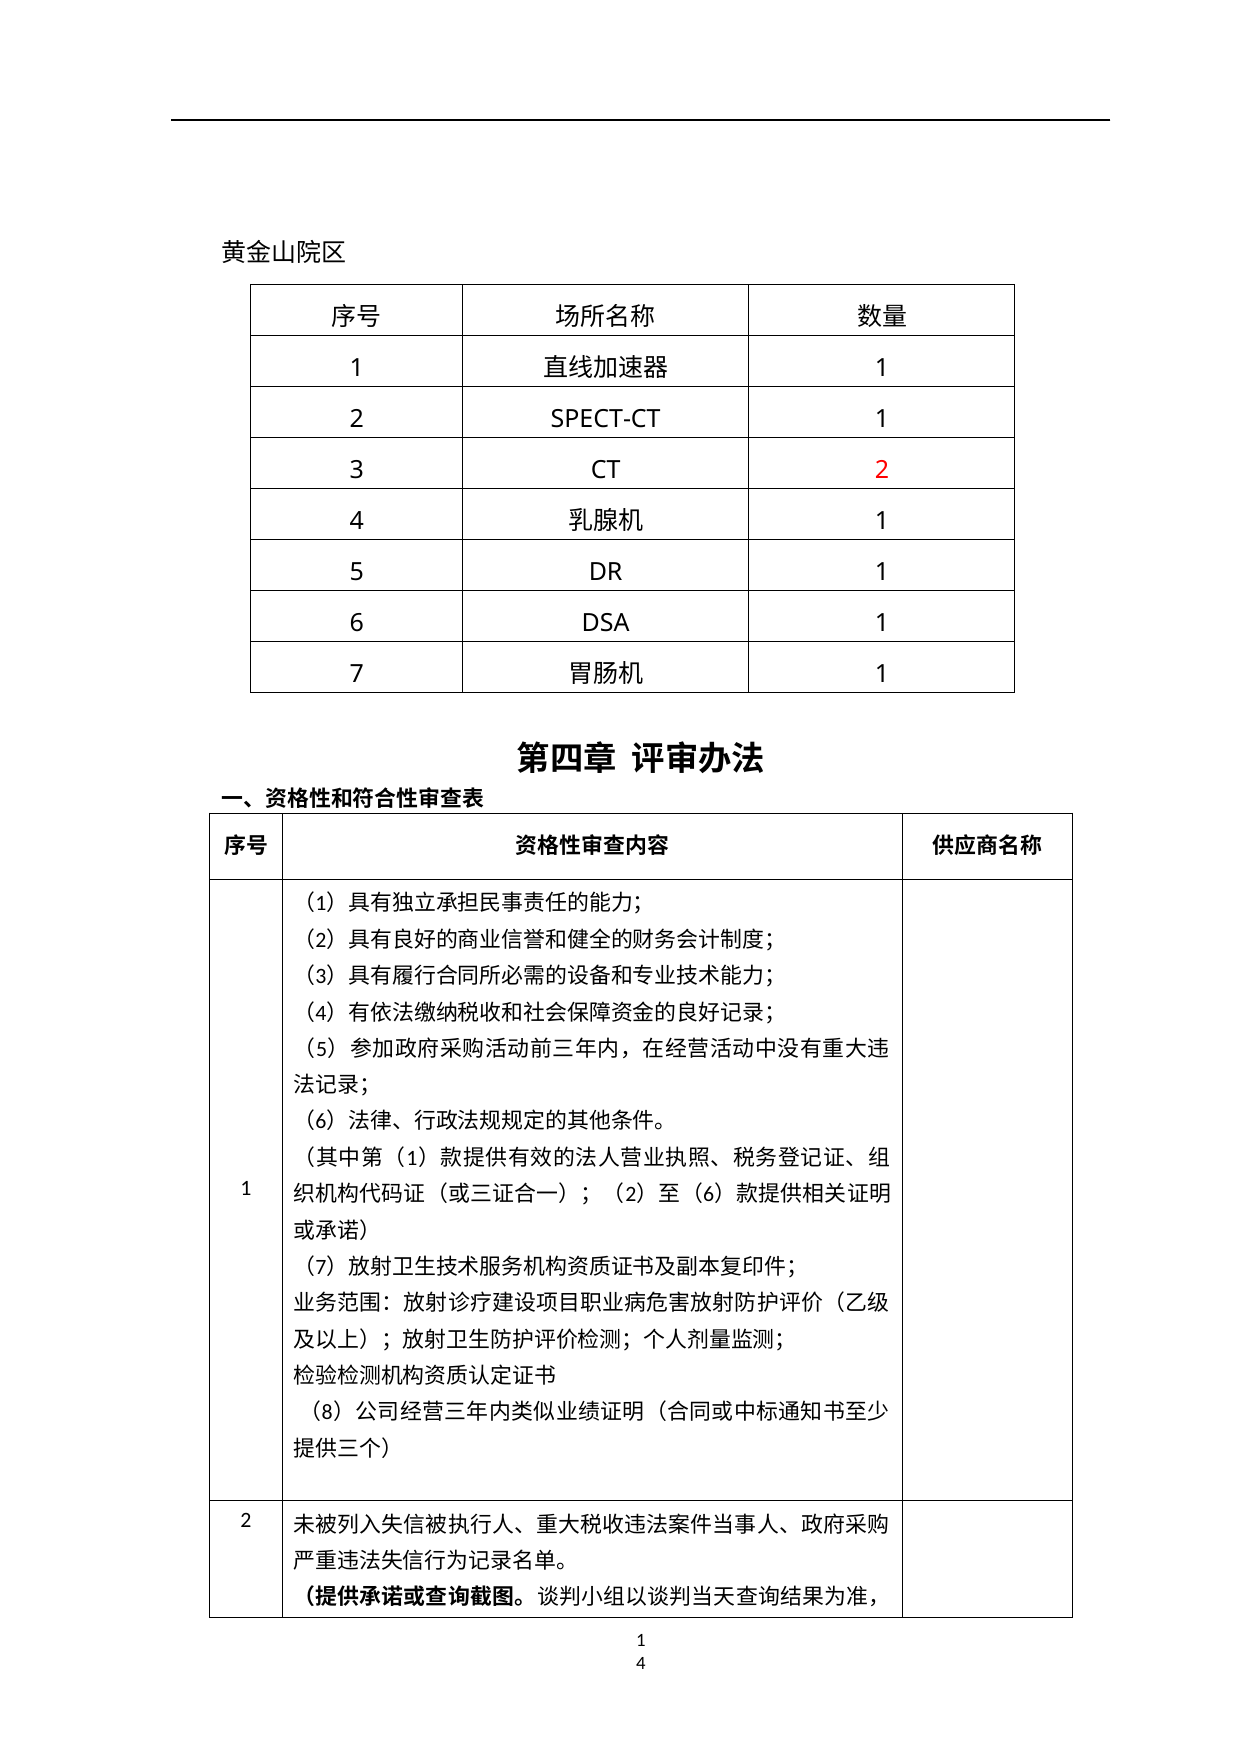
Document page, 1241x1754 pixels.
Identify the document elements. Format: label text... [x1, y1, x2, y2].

table_cell （1）具有独立承担民事责任的能力； （2）具有良好的商业信誉和健全的财务会计制度； （3）具有履行合同所必需的设备和专业技术能力； （4）有依法缴纳税收和社会保障资金的良好记录； （5）参加政府采购活动前三年内，在经营活动中没有重大违法记录； （6）法律、行政法规规定的其他条件。 （其中第（1）款提供有效的法人营业执照、税务登记证、组织机构代码证（或三证合一）；（2）至（6）款提供相关证明或承诺） （7）放射卫生技术服务机构资质证书及副本复印件； 业务范围：放射诊疗建设项目职业病危害放射防护评价（乙级及以上）；放射卫生防护评价检测；个人剂量监测； 检验检测机构资质认定证书 （8）公司经营三年内类似业绩证明（合同或中标通知书至少提供三个） [283, 880, 902, 1500]
table_cell 1 [749, 387, 1014, 437]
table_header 场所名称 [463, 285, 748, 335]
table_cell 1 [251, 336, 462, 386]
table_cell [283, 1501, 902, 1617]
table_cell 2 [749, 438, 1014, 488]
table_header 数量 [749, 285, 1014, 335]
subtitle 第四章 评审办法 [171, 727, 1110, 781]
table_header 序号 [210, 814, 282, 878]
table_header 资格性审查内容 [283, 814, 902, 878]
table_cell 3 [251, 438, 462, 488]
table_cell 1 [749, 642, 1014, 692]
table_cell 1 [749, 489, 1014, 539]
text 黄金山院区 [171, 221, 1110, 271]
text 一、资格性和符合性审查表 [171, 781, 1110, 812]
table_cell 4 [251, 489, 462, 539]
table_cell 2 [210, 1501, 282, 1617]
table_cell 2 [251, 387, 462, 437]
table_cell DR [463, 540, 748, 590]
table_cell 1 [210, 880, 282, 1500]
table_header 序号 [251, 285, 462, 335]
table_cell DSA [463, 591, 748, 641]
table_cell 直线加速器 [463, 336, 748, 386]
table_cell 1 [749, 591, 1014, 641]
table_cell CT [463, 438, 748, 488]
table_cell [903, 880, 1072, 1500]
table_cell 6 [251, 591, 462, 641]
table_cell 7 [251, 642, 462, 692]
table_cell SPECT-CT [463, 387, 748, 437]
table_cell 乳腺机 [463, 489, 748, 539]
table_header 供应商名称 [903, 814, 1072, 878]
table_cell [903, 1501, 1072, 1617]
table_cell 1 [749, 336, 1014, 386]
table_cell 胃肠机 [463, 642, 748, 692]
table_cell 5 [251, 540, 462, 590]
table_cell 1 [749, 540, 1014, 590]
